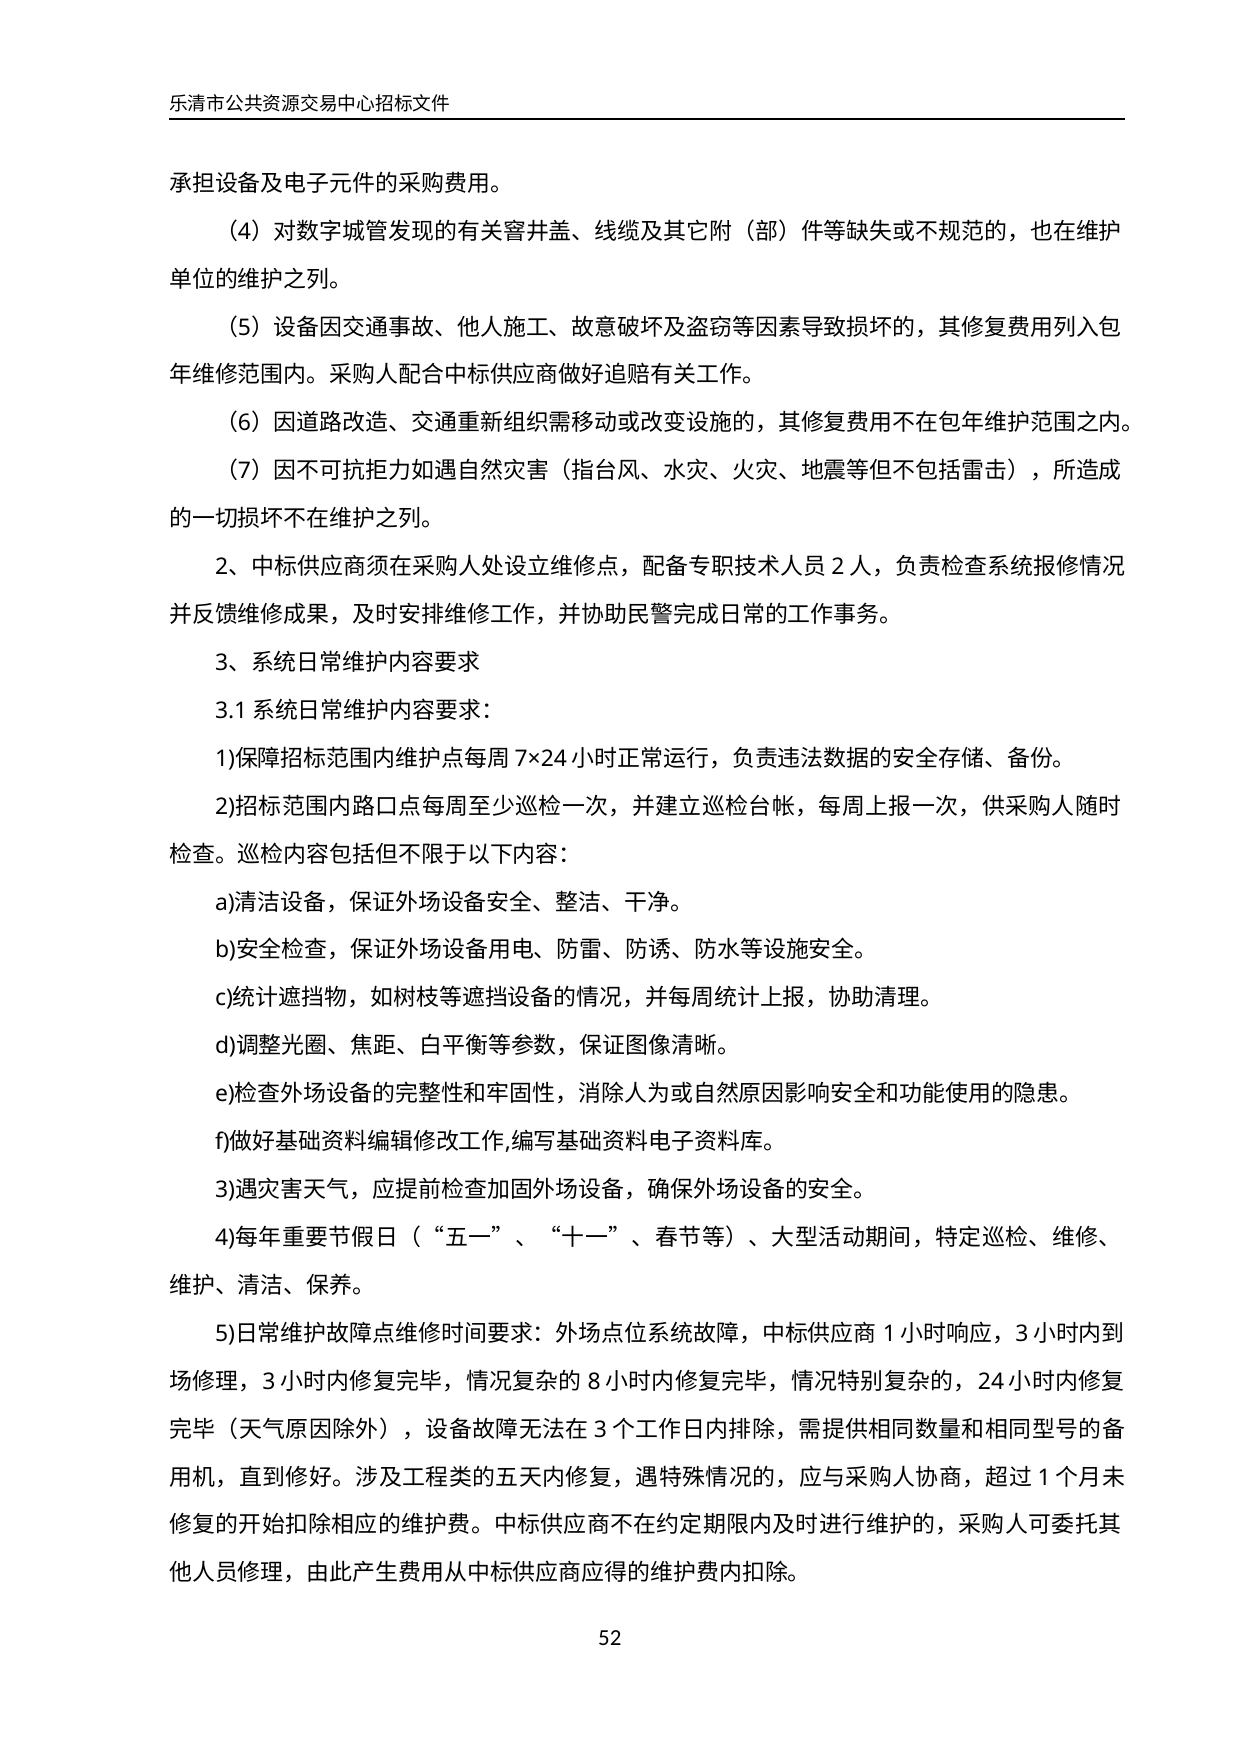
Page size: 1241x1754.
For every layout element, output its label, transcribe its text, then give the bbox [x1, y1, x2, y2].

text （6）因道路改造、交通重新组织需移动或改变设施的，其修复费用不在包年维护范围之内。 [169, 389, 1125, 437]
text f)做好基础资料编辑修改工作,编写基础资料电子资料库。 [169, 1108, 1125, 1156]
text 3、系统日常维护内容要求 [169, 629, 1125, 677]
text c)统计遮挡物，如树枝等遮挡设备的情况，并每周统计上报，协助清理。 [169, 964, 1125, 1012]
text （7）因不可抗拒力如遇自然灾害（指台风、水灾、火灾、地震等但不包括雷击），所造成的一切损坏不在维护之列。 [169, 437, 1125, 533]
text （4）对数字城管发现的有关窨井盖、线缆及其它附（部）件等缺失或不规范的，也在维护单位的维护之列。 [169, 198, 1125, 294]
text b)安全检查，保证外场设备用电、防雷、防诱、防水等设施安全。 [169, 917, 1125, 964]
text 1)保障招标范围内维护点每周7×24小时正常运行，负责违法数据的安全存储、备份。 [169, 725, 1125, 773]
text e)检查外场设备的完整性和牢固性，消除人为或自然原因影响安全和功能使用的隐患。 [169, 1060, 1125, 1108]
text （5）设备因交通事故、他人施工、故意破坏及盗窃等因素导致损坏的，其修复费用列入包年维修范围内。采购人配合中标供应商做好追赔有关工作。 [169, 294, 1125, 389]
text 2)招标范围内路口点每周至少巡检一次，并建立巡检台帐，每周上报一次，供采购人随时检查。巡检内容包括但不限于以下内容： [169, 773, 1125, 869]
text d)调整光圈、焦距、白平衡等参数，保证图像清晰。 [169, 1012, 1125, 1060]
text a)清洁设备，保证外场设备安全、整洁、干净。 [169, 869, 1125, 917]
text 5)日常维护故障点维修时间要求：外场点位系统故障，中标供应商1小时响应，3小时内到场修理，3小时内修复完毕，情况复杂的8小时内修复完毕，情况特别复杂的，24小时内修复完毕（天气原因除外），设备故障无法在3个工作日内排除，需提供相同数量和相同型号的备用机，直到修好。涉及工程类的五天内修复，遇特殊情况的，应与采购人协商，超过1个月未修复的开始扣除相应的维护费。中标供应商不在约定期限内及时进行维护的，采购人可委托其他人员修理，由此产生费用从中标供应商应得的维护费内扣除。 [169, 1300, 1125, 1587]
text 4)每年重要节假日（“五一”、“十一”、春节等）、大型活动期间，特定巡检、维修、维护、清洁、保养。 [169, 1204, 1125, 1300]
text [169, 150, 1125, 198]
text 3)遇灾害天气，应提前检查加固外场设备，确保外场设备的安全。 [169, 1156, 1125, 1204]
text 2、中标供应商须在采购人处设立维修点，配备专职技术人员2人，负责检查系统报修情况并反馈维修成果，及时安排维修工作，并协助民警完成日常的工作事务。 [169, 533, 1125, 629]
text 3.1系统日常维护内容要求： [169, 677, 1125, 725]
